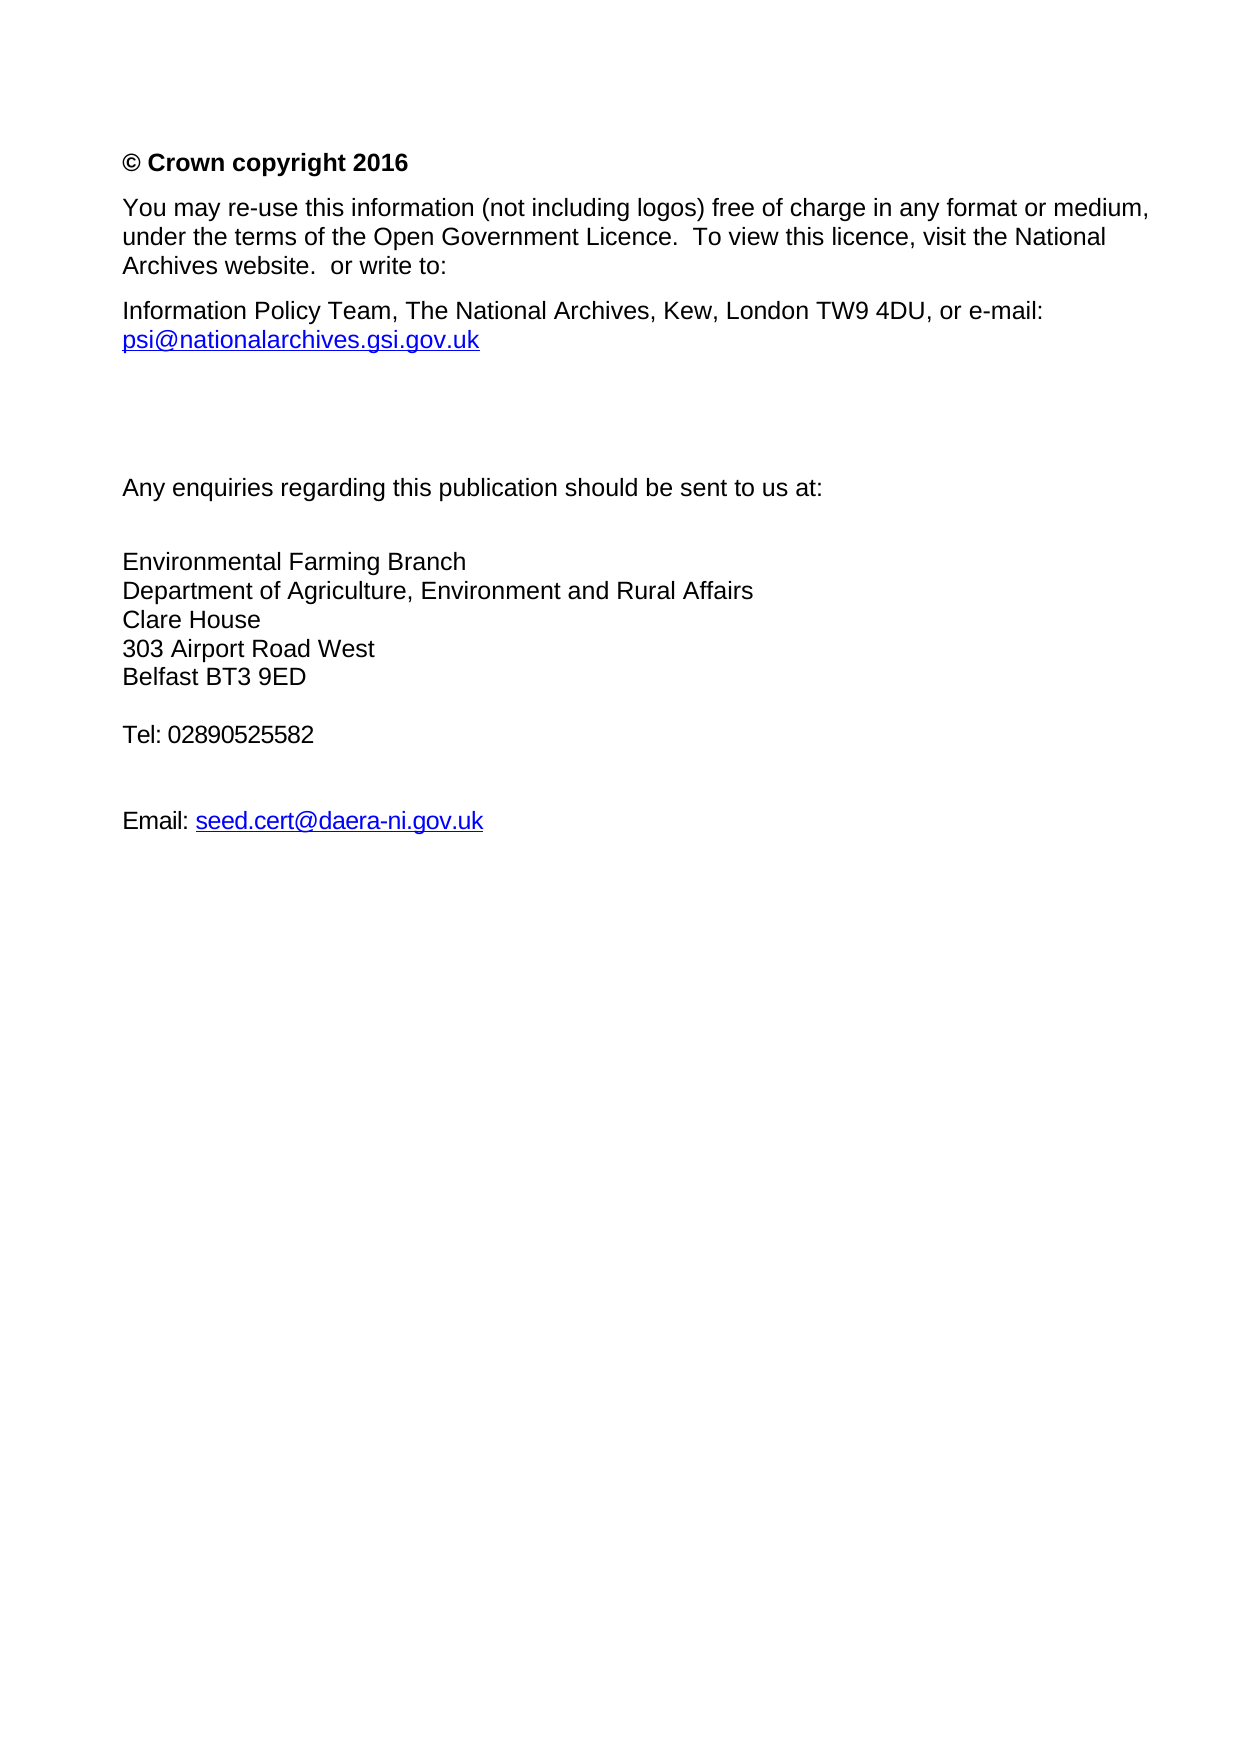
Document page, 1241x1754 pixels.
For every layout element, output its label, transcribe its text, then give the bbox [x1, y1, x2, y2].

text Environmental Farming Branch [122, 547, 1166, 576]
text Tel: 02890525582 [122, 720, 1166, 748]
text 303 Airport Road West [122, 633, 1166, 662]
text Clare House [122, 605, 1166, 633]
text Belfast BT3 9ED [122, 662, 1166, 691]
text © Crown copyright 2016 [122, 148, 1166, 176]
text Department of Agriculture, Environment and Rural Affairs [122, 576, 1166, 605]
text You may re-use this information (not including logos) free of charge in any format or medium, under the terms of the Open Government Licence. To view this licence, visit the National Archives website. or write to: [122, 193, 1166, 279]
text Information Policy Team, The National Archives, Kew, London TW9 4DU, or e-mail: psi@nationalarchives.gsi.gov.uk [122, 296, 1166, 353]
text Any enquiries regarding this publication should be sent to us at: [122, 473, 1166, 502]
text Email: seed.cert@daera-ni.gov.uk [122, 777, 1166, 835]
